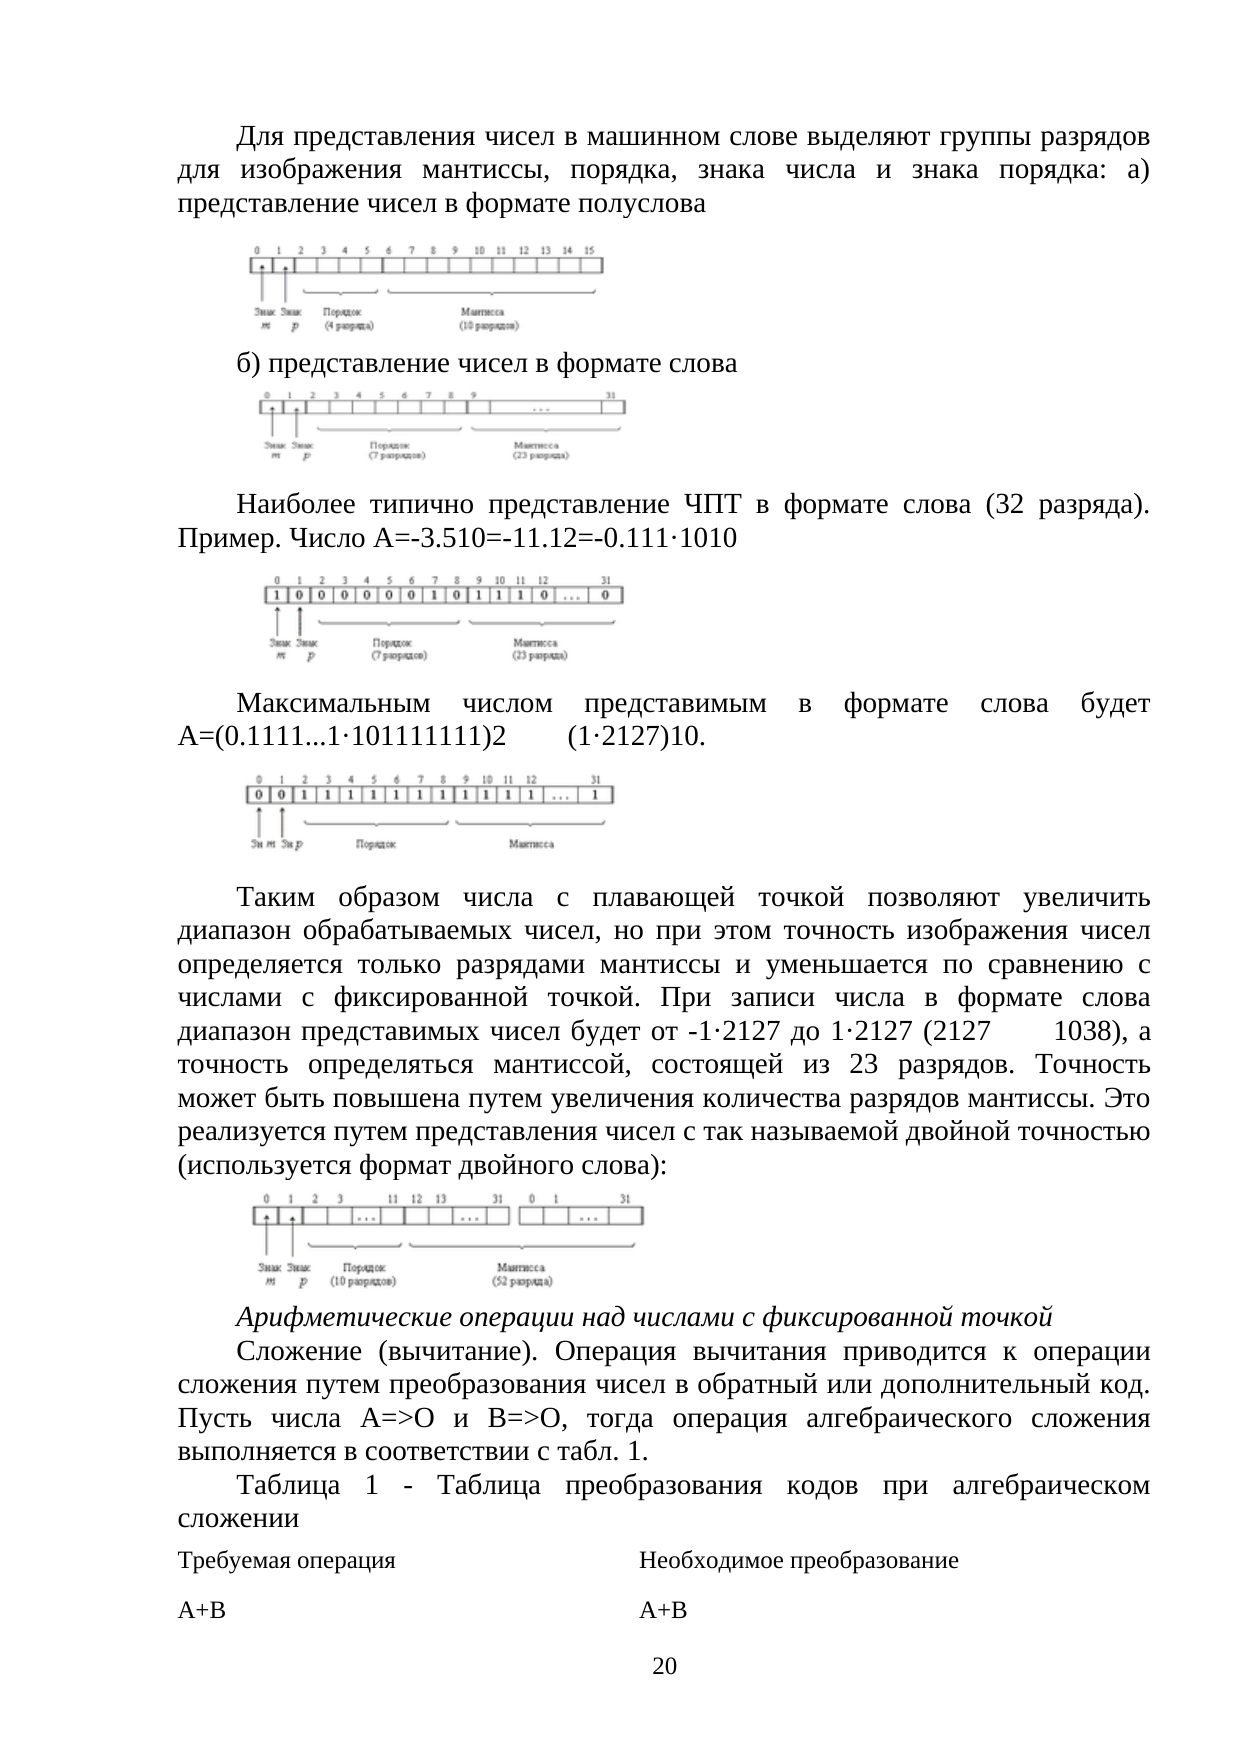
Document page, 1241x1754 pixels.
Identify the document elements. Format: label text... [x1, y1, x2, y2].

text Таблица 1 - Таблица преобразования кодов при алгебраическом сложении [177, 1467, 1152, 1534]
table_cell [628, 1585, 1152, 1635]
text Максимальным числом представимым в формате слова будет A=(0.1111...1·101111111)2(1·2127)10. [177, 685, 1152, 752]
table_header Требуемая операция [166, 1534, 628, 1585]
text б) представление чисел в формате слова [177, 345, 1152, 379]
text Таким образом числа с плавающей точкой позволяют увеличить диапазон обрабатываемых чисел, но при этом точность изображения чисел определяется только разрядами мантиссы и уменьшается по сравнению с числами с фиксированной точкой. При записи числа в формате слова диапазон представимых чисел будет от -1·2127 до 1·2127 (21271038), а точность определяться мантиссой, состоящей из 23 разрядов. Точность может быть повышена путем увеличения количества разрядов мантиссы. Это реализуется путем представления чисел с так называемой двойной точностью (используется формат двойного слова): [177, 879, 1152, 1181]
text Наиболее типично представление ЧПТ в формате слова (32 разряда). Пример. Число А=-3.510=-11.12=-0.111·1010 [177, 487, 1152, 554]
picture [236, 1180, 668, 1300]
text Арифметические операции над числами с фиксированной точкой [177, 1299, 1152, 1333]
table_cell А+В А-В -А+В -А-В [166, 1585, 628, 1635]
picture [236, 378, 669, 487]
text Сложение (вычитание). Операция вычитания приводится к операции сложения путем преобразования чисел в обратный или дополнительный код. Пусть числа A=>O и В=>О, тогда операция алгебраического сложения выполняется в соответствии с табл. 1. [177, 1333, 1152, 1467]
picture [236, 752, 648, 879]
picture [236, 218, 687, 346]
picture [236, 553, 663, 685]
text Для представления чисел в машинном слове выделяют группы разрядов для изображения мантиссы, порядка, знака числа и знака порядка: а) представление чисел в формате полуслова [177, 118, 1152, 219]
table_header Необходимое преобразование [628, 1534, 1152, 1585]
